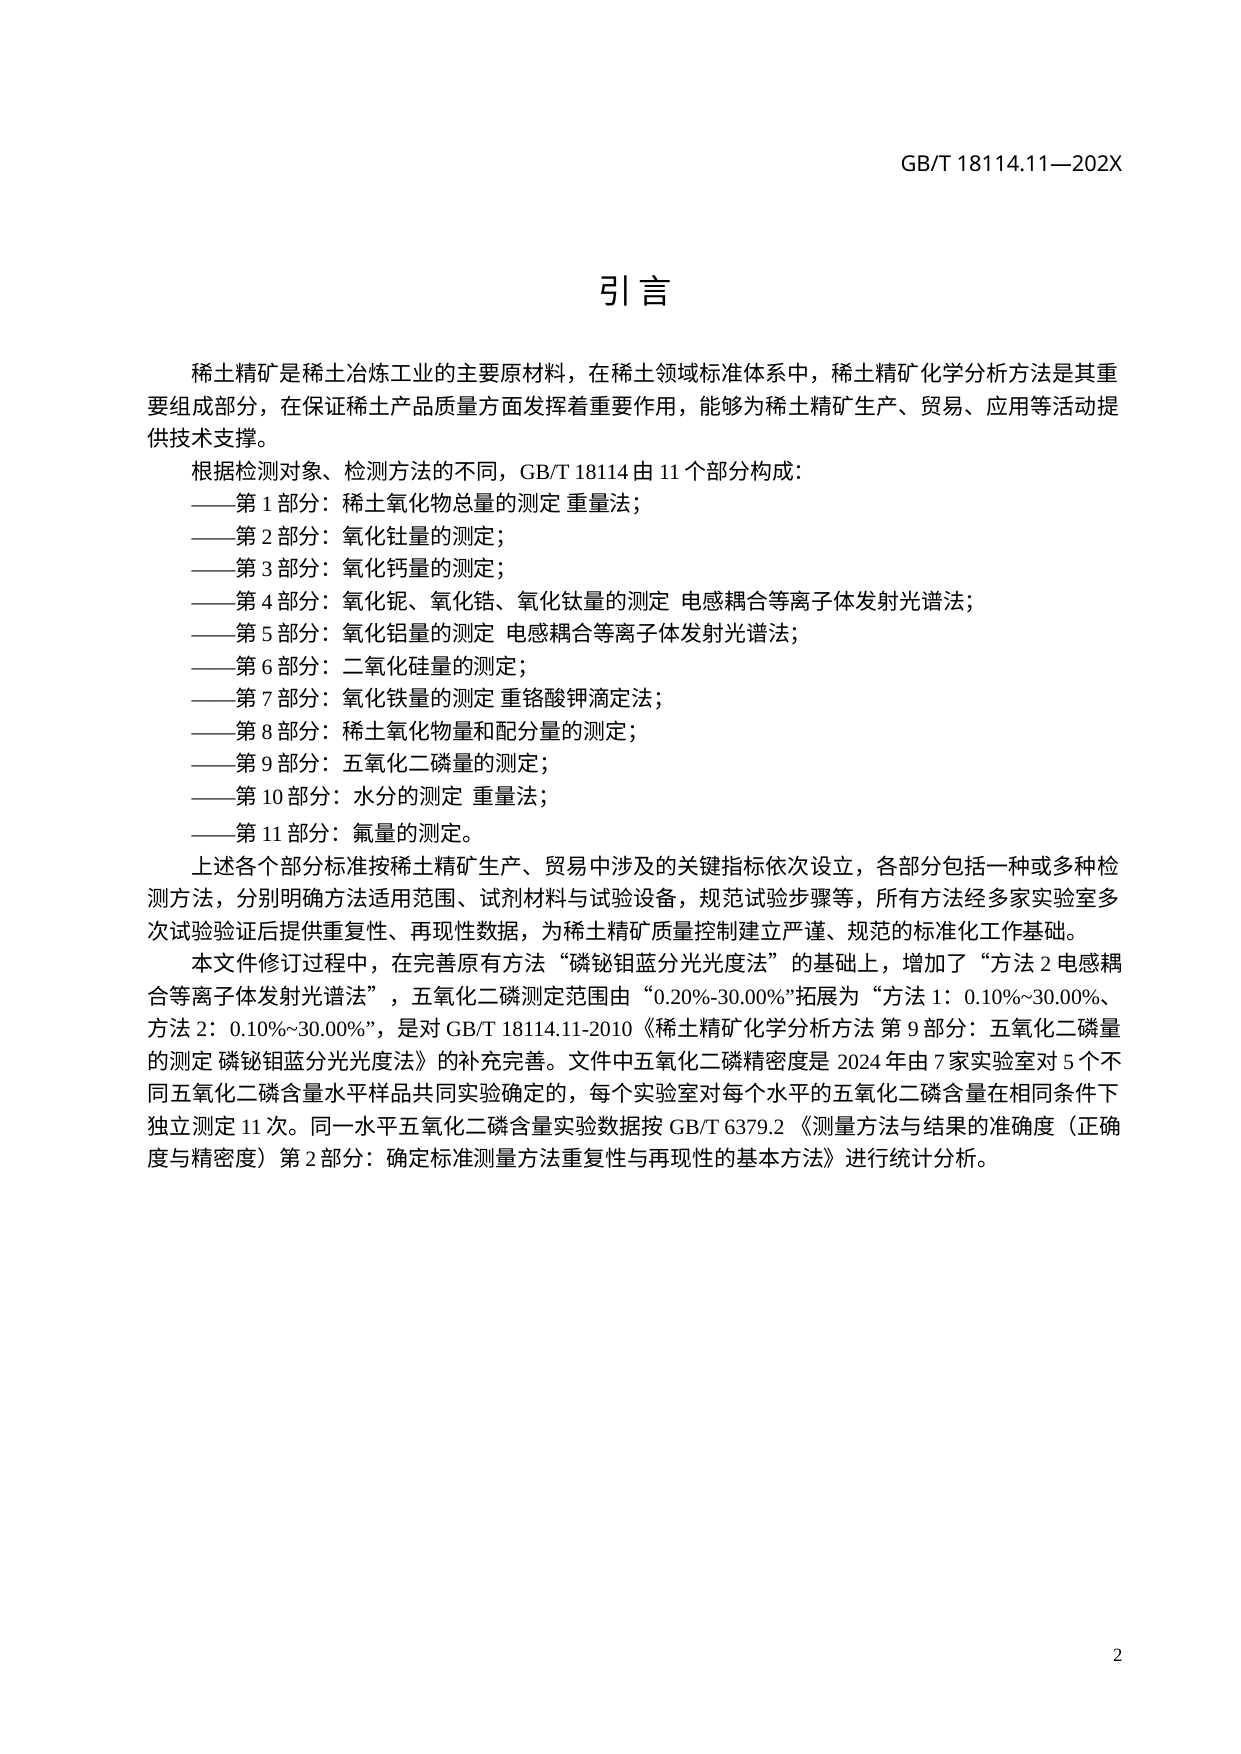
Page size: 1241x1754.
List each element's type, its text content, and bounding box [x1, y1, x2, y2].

text ——第5部分：氧化铝量的测定 电感耦合等离子体发射光谱法； [148, 616, 1122, 648]
text 稀土精矿是稀土冶炼工业的主要原材料，在稀土领域标准体系中，稀土精矿化学分析方法是其重要组成部分，在保证稀土产品质量方面发挥着重要作用，能够为稀土精矿生产、贸易、应用等活动提供技术支撑。 [148, 356, 1122, 453]
text ——第8部分：稀土氧化物量和配分量的测定； [148, 713, 1122, 746]
text ——第10部分：水分的测定 重量法； [148, 778, 1122, 811]
text ——第3部分：氧化钙量的测定； [148, 551, 1122, 583]
text ——第2部分：氧化钍量的测定； [148, 518, 1122, 551]
text ——第6部分：二氧化硅量的测定； [148, 648, 1122, 681]
text 根据检测对象、检测方法的不同，GB/T 18114由11个部分构成： [148, 453, 1122, 486]
text ——第11部分：氟量的测定。 [148, 811, 1122, 848]
text ——第4部分：氧化铌、氧化锆、氧化钛量的测定 电感耦合等离子体发射光谱法； [148, 583, 1122, 616]
list 引 言 [148, 256, 1122, 321]
text ——第1部分：稀土氧化物总量的测定 重量法； [148, 486, 1122, 518]
text 本文件修订过程中，在完善原有方法“磷铋钼蓝分光光度法”的基础上，增加了“方法2电感耦合等离子体发射光谱法”，五氧化二磷测定范围由“0.20%-30.00%”拓展为“方法1：0.10%~30.00%、方法2：0.10%~30.00%”，是对GB/T 18114.11-2010《稀土精矿化学分析方法 第9部分：五氧化二磷量的测定 磷铋钼蓝分光光度法》的补充完善。文件中五氧化二磷精密度是2024年由7家实验室对5个不同五氧化二磷含量水平样品共同实验确定的，每个实验室对每个水平的五氧化二磷含量在相同条件下独立测定11次。同一水平五氧化二磷含量实验数据按GB/T 6379.2 《测量方法与结果的准确度（正确度与精密度）第2部分：确定标准测量方法重复性与再现性的基本方法》进行统计分析。 [148, 946, 1122, 1173]
text ——第9部分：五氧化二磷量的测定； [148, 746, 1122, 778]
text 上述各个部分标准按稀土精矿生产、贸易中涉及的关键指标依次设立，各部分包括一种或多种检测方法，分别明确方法适用范围、试剂材料与试验设备，规范试验步骤等，所有方法经多家实验室多次试验验证后提供重复性、再现性数据，为稀土精矿质量控制建立严谨、规范的标准化工作基础。 [148, 848, 1122, 946]
text ——第7部分：氧化铁量的测定 重铬酸钾滴定法； [148, 681, 1122, 713]
